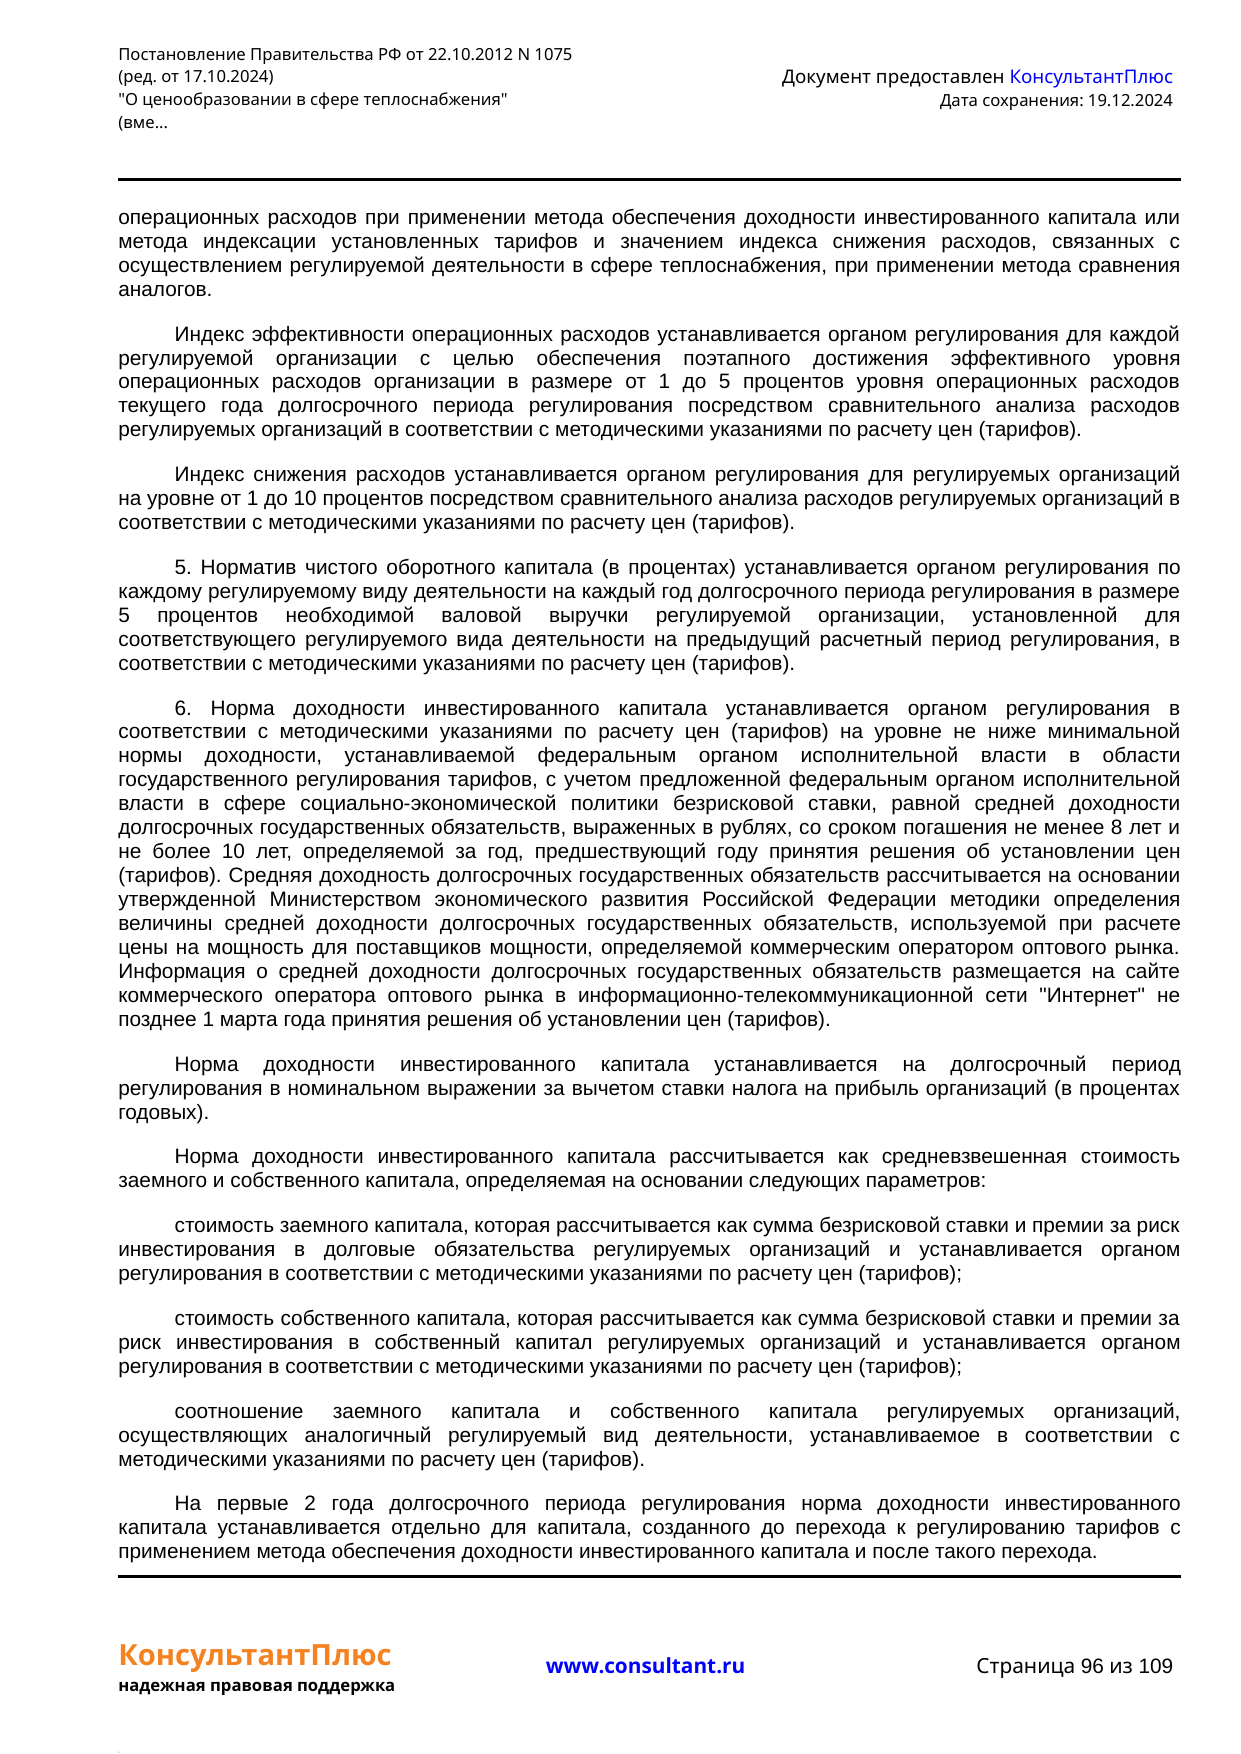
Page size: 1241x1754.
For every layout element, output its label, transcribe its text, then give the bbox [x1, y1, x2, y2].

text На первые 2 года долгосрочного периода регулирования норма доходности инвестированного капитала устанавливается отдельно для капитала, созданного до перехода к регулированию тарифов с применением метода обеспечения доходности инвестированного капитала и после такого перехода. [118, 1491, 1181, 1563]
text Норма доходности инвестированного капитала рассчитывается как средневзвешенная стоимость заемного и собственного капитала, определяемая на основании следующих параметров: [118, 1144, 1181, 1192]
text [118, 205, 1181, 301]
text стоимость заемного капитала, которая рассчитывается как сумма безрисковой ставки и премии за риск инвестирования в долговые обязательства регулируемых организаций и устанавливается органом регулирования в соответствии с методическими указаниями по расчету цен (тарифов); [118, 1213, 1181, 1285]
text стоимость собственного капитала, которая рассчитывается как сумма безрисковой ставки и премии за риск инвестирования в собственный капитал регулируемых организаций и устанавливается органом регулирования в соответствии с методическими указаниями по расчету цен (тарифов); [118, 1306, 1181, 1378]
text 5. Норматив чистого оборотного капитала (в процентах) устанавливается органом регулирования по каждому регулируемому виду деятельности на каждый год долгосрочного периода регулирования в размере 5 процентов необходимой валовой выручки регулируемой организации, установленной для соответствующего регулируемого вида деятельности на предыдущий расчетный период регулирования, в соответствии с методическими указаниями по расчету цен (тарифов). [118, 555, 1181, 674]
text Норма доходности инвестированного капитала устанавливается на долгосрочный период регулирования в номинальном выражении за вычетом ставки налога на прибыль организаций (в процентах годовых). [118, 1052, 1181, 1123]
text соотношение заемного капитала и собственного капитала регулируемых организаций, осуществляющих аналогичный регулируемый вид деятельности, устанавливаемое в соответствии с методическими указаниями по расчету цен (тарифов). [118, 1398, 1181, 1470]
text Индекс снижения расходов устанавливается органом регулирования для регулируемых организаций на уровне от 1 до 10 процентов посредством сравнительного анализа расходов регулируемых организаций в соответствии с методическими указаниями по расчету цен (тарифов). [118, 462, 1181, 534]
text Индекс эффективности операционных расходов устанавливается органом регулирования для каждой регулируемой организации с целью обеспечения поэтапного достижения эффективного уровня операционных расходов организации в размере от 1 до 5 процентов уровня операционных расходов текущего года долгосрочного периода регулирования посредством сравнительного анализа расходов регулируемых организаций в соответствии с методическими указаниями по расчету цен (тарифов). [118, 321, 1181, 441]
text 6. Норма доходности инвестированного капитала устанавливается органом регулирования в соответствии с методическими указаниями по расчету цен (тарифов) на уровне не ниже минимальной нормы доходности, устанавливаемой федеральным органом исполнительной власти в области государственного регулирования тарифов, с учетом предложенной федеральным органом исполнительной власти в сфере социально-экономической политики безрисковой ставки, равной средней доходности долгосрочных государственных обязательств, выраженных в рублях, со сроком погашения не менее 8 лет и не более 10 лет, определяемой за год, предшествующий году принятия решения об установлении цен (тарифов). Средняя доходность долгосрочных государственных обязательств рассчитывается на основании утвержденной Министерством экономического развития Российской Федерации методики определения величины средней доходности долгосрочных государственных обязательств, используемой при расчете цены на мощность для поставщиков мощности, определяемой коммерческим оператором оптового рынка. Информация о средней доходности долгосрочных государственных обязательств размещается на сайте коммерческого оператора оптового рынка в информационно-телекоммуникационной сети "Интернет" не позднее 1 марта года принятия решения об установлении цен (тарифов). [118, 695, 1181, 1031]
